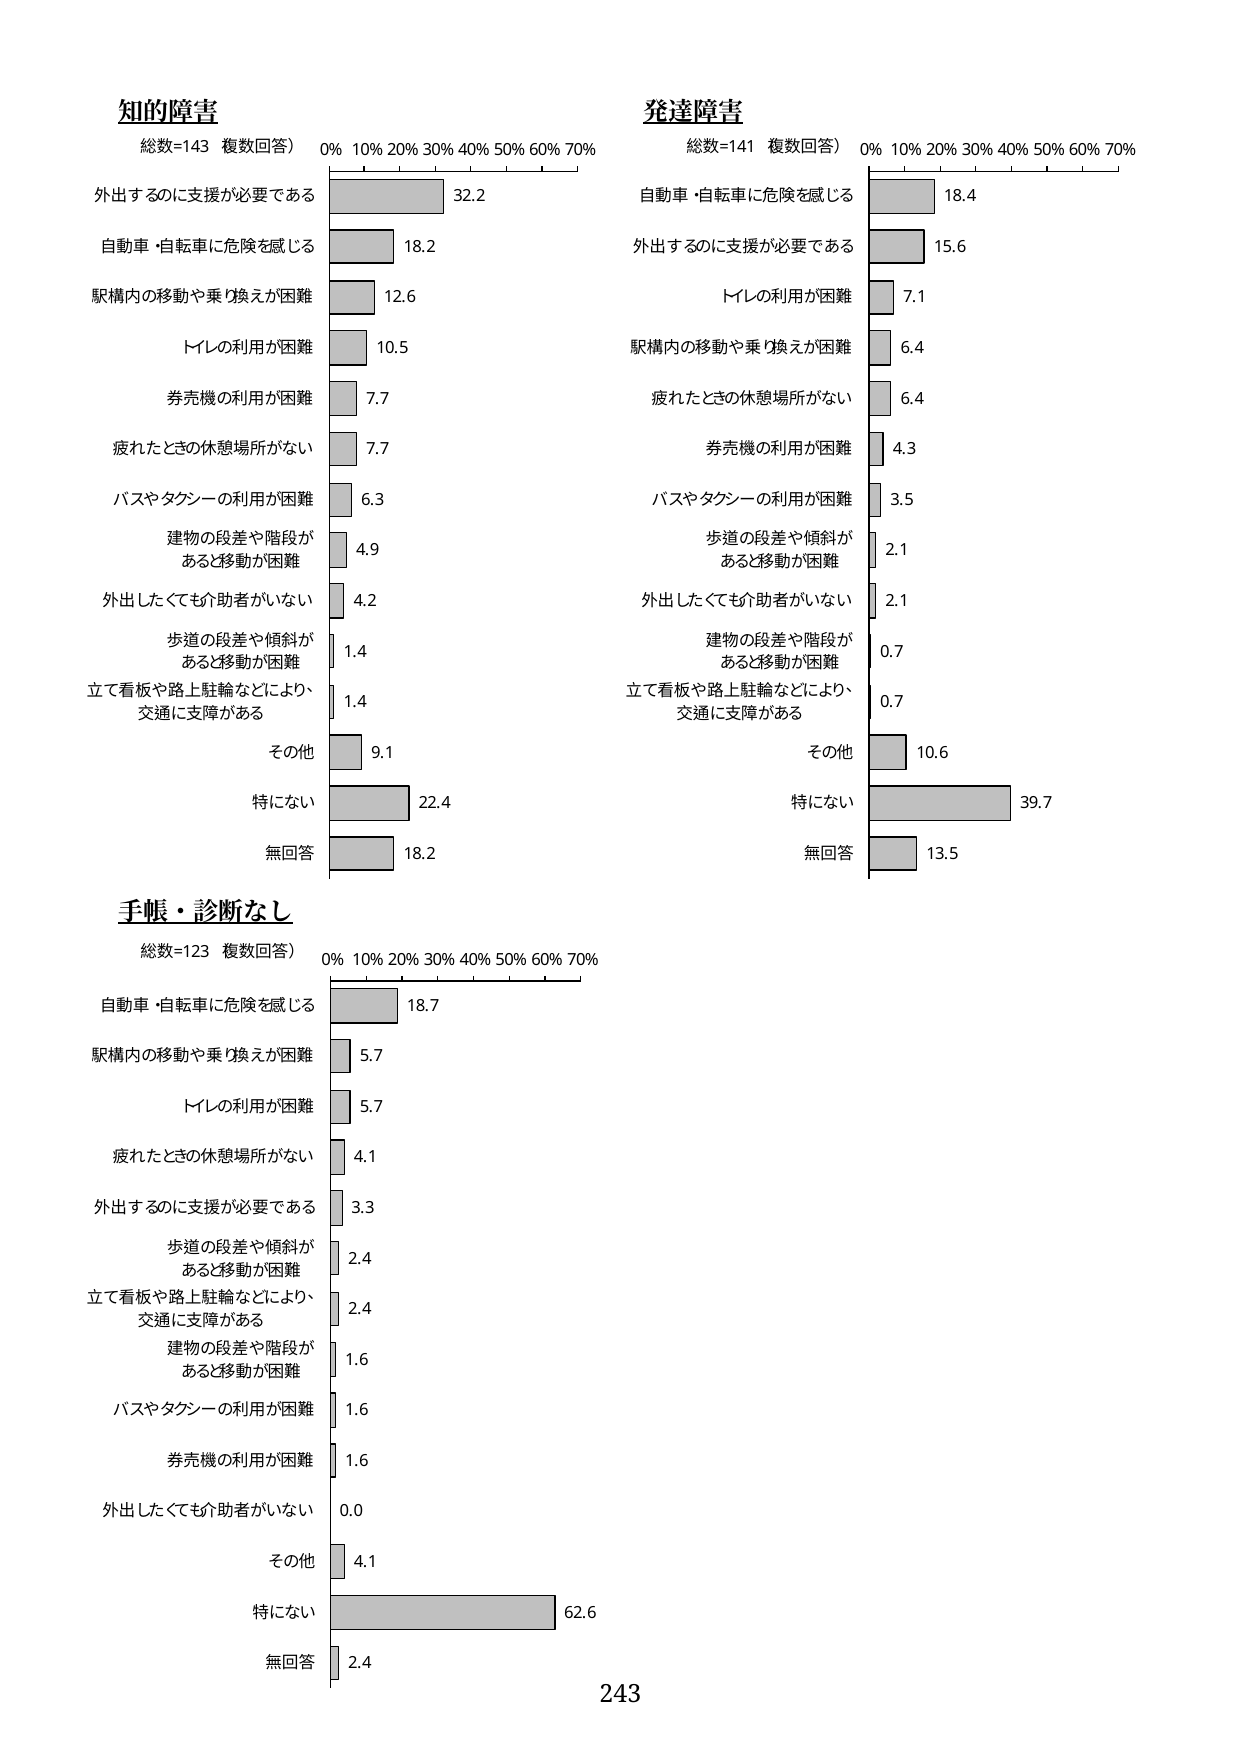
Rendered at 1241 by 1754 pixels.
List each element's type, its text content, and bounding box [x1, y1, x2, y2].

text 手帳・診断なし [118, 889, 1122, 929]
text 知的障害 発達障害 [118, 89, 1122, 129]
